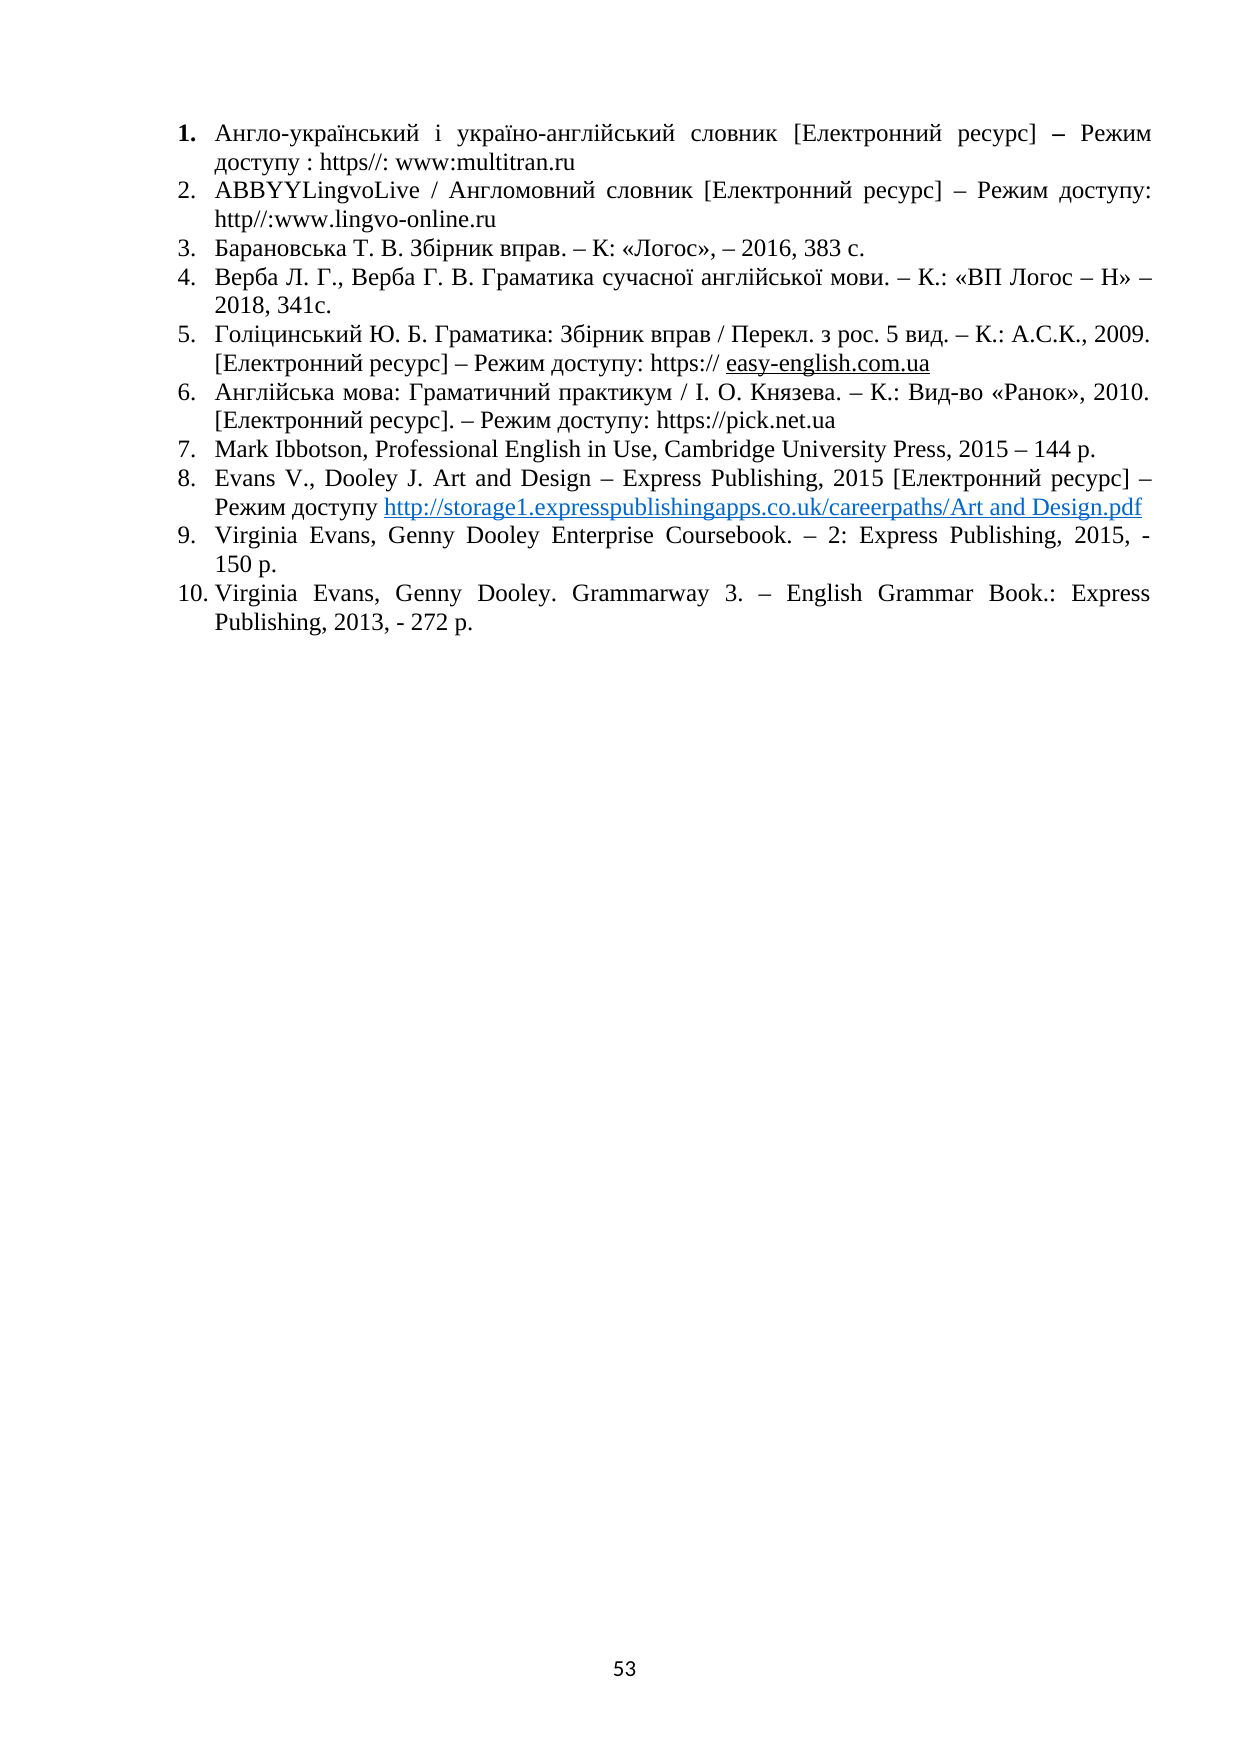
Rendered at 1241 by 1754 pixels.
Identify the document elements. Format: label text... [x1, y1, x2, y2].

list Англійська мова: Граматичний практикум / І. О. Князева. – К.: Вид-во «Ранок», 2010. [Електронний ресурс]. – Режим доступу: https://pick.net.ua [177, 377, 1152, 434]
list Верба Л. Г., Верба Г. В. Граматика сучасної англійської мови. – К.: «ВП Логос – Н» –2018, 341с. [177, 262, 1152, 319]
list Virginia Evans, Genny Dooley. Grammarway 3. – English Grammar Book.: Express Publishing, 2013, - 272 p. [177, 578, 1152, 636]
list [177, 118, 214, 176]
list Англо-український і україно-англійський словник [Електронний ресурс] – Режим доступу : https//: www:multitran.ru [575, 118, 1152, 176]
list Барановська Т. В. Збірник вправ. – К: «Логос», – 2016, 383 с. [177, 233, 1152, 262]
list ABBYYLingvoLive / Англомовний словник [Електронний ресурс] – Режим доступу: http//:www.lingvo-online.ru [496, 176, 1152, 233]
list Mark Ibbotson, Professional English in Use, Cambridge University Press, 2015 – 144 p. [177, 434, 1152, 463]
list Virginia Evans, Genny Dooley Enterprise Coursebook. – 2: Express Publishing, 2015, - 150 p. [177, 521, 1152, 578]
list Голіцинський Ю. Б. Граматика: Збірник вправ / Перекл. з рос. 5 вид. – К.: А.С.К., 2009. [Електронний ресурс] – Режим доступу: https:// easy-english.com.ua [177, 319, 1152, 377]
list Evans V., Dooley J. Art and Design – Express Publishing, 2015 [Електронний ресурс] – Режим доступу http://storage1.expresspublishingapps.co.uk/careerpaths/Art and Design.pdf [177, 463, 1152, 521]
